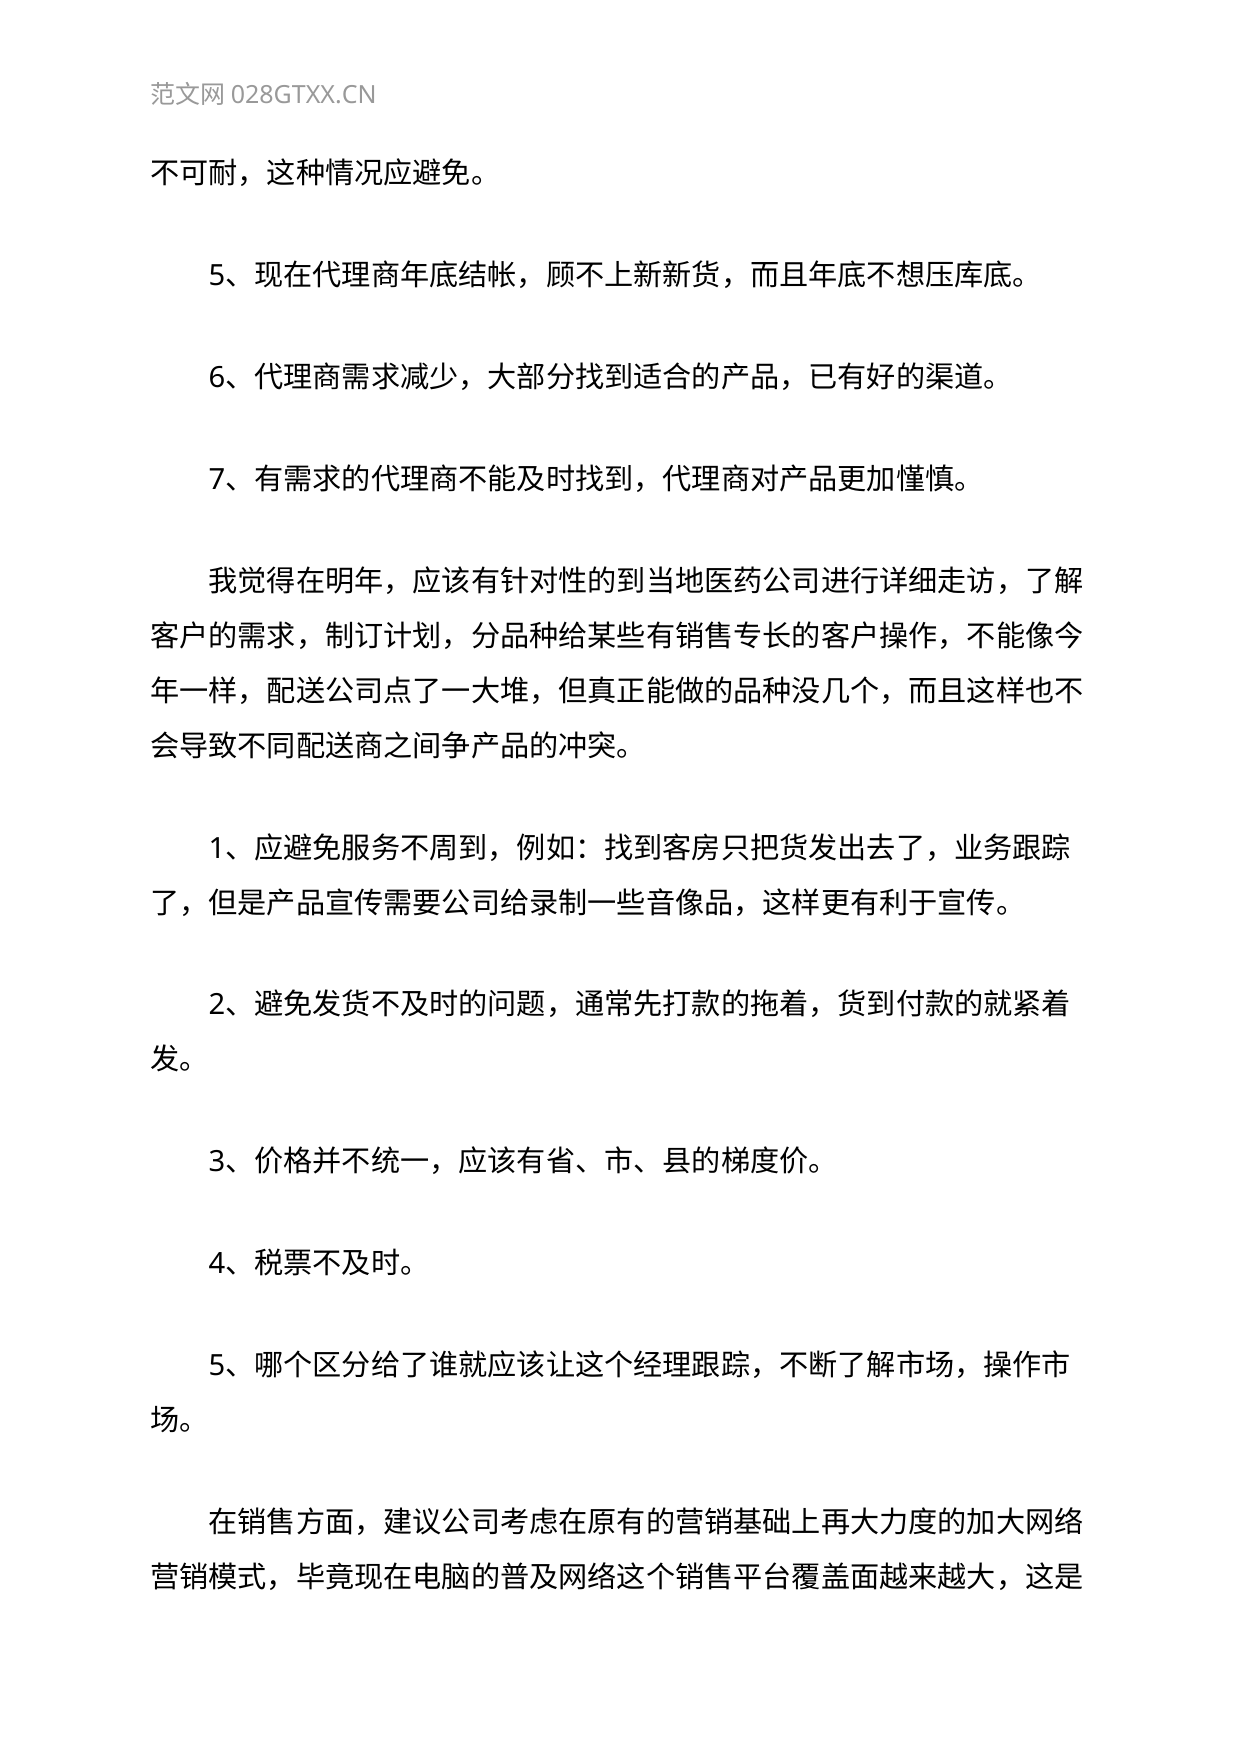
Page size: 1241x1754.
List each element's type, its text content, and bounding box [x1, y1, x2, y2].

text 2、避免发货不及时的问题，通常先打款的拖着，货到付款的就紧着发。 [150, 981, 1090, 1078]
text 5、哪个区分给了谁就应该让这个经理跟踪，不断了解市场，操作市场。 [150, 1342, 1090, 1439]
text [150, 1498, 1090, 1596]
text 5、现在代理商年底结帐，顾不上新新货，而且年底不想压库底。 [150, 252, 1090, 294]
text 我觉得在明年，应该有针对性的到当地医药公司进行详细走访，了解客户的需求，制订计划，分品种给某些有销售专长的客户操作，不能像今年一样，配送公司点了一大堆，但真正能做的品种没几个，而且这样也不会导致不同配送商之间争产品的冲突。 [150, 558, 1090, 765]
text 4、税票不及时。 [150, 1240, 1090, 1282]
text 7、有需求的代理商不能及时找到，代理商对产品更加慬慎。 [150, 456, 1090, 498]
text 1、应避免服务不周到，例如：找到客房只把货发出去了，业务跟踪了，但是产品宣传需要公司给录制一些音像品，这样更有利于宣传。 [150, 824, 1090, 921]
text 6、代理商需求减少，大部分找到适合的产品，已有好的渠道。 [150, 354, 1090, 396]
text 3、价格并不统一，应该有省、市、县的梯度价。 [150, 1138, 1090, 1180]
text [150, 150, 1090, 192]
